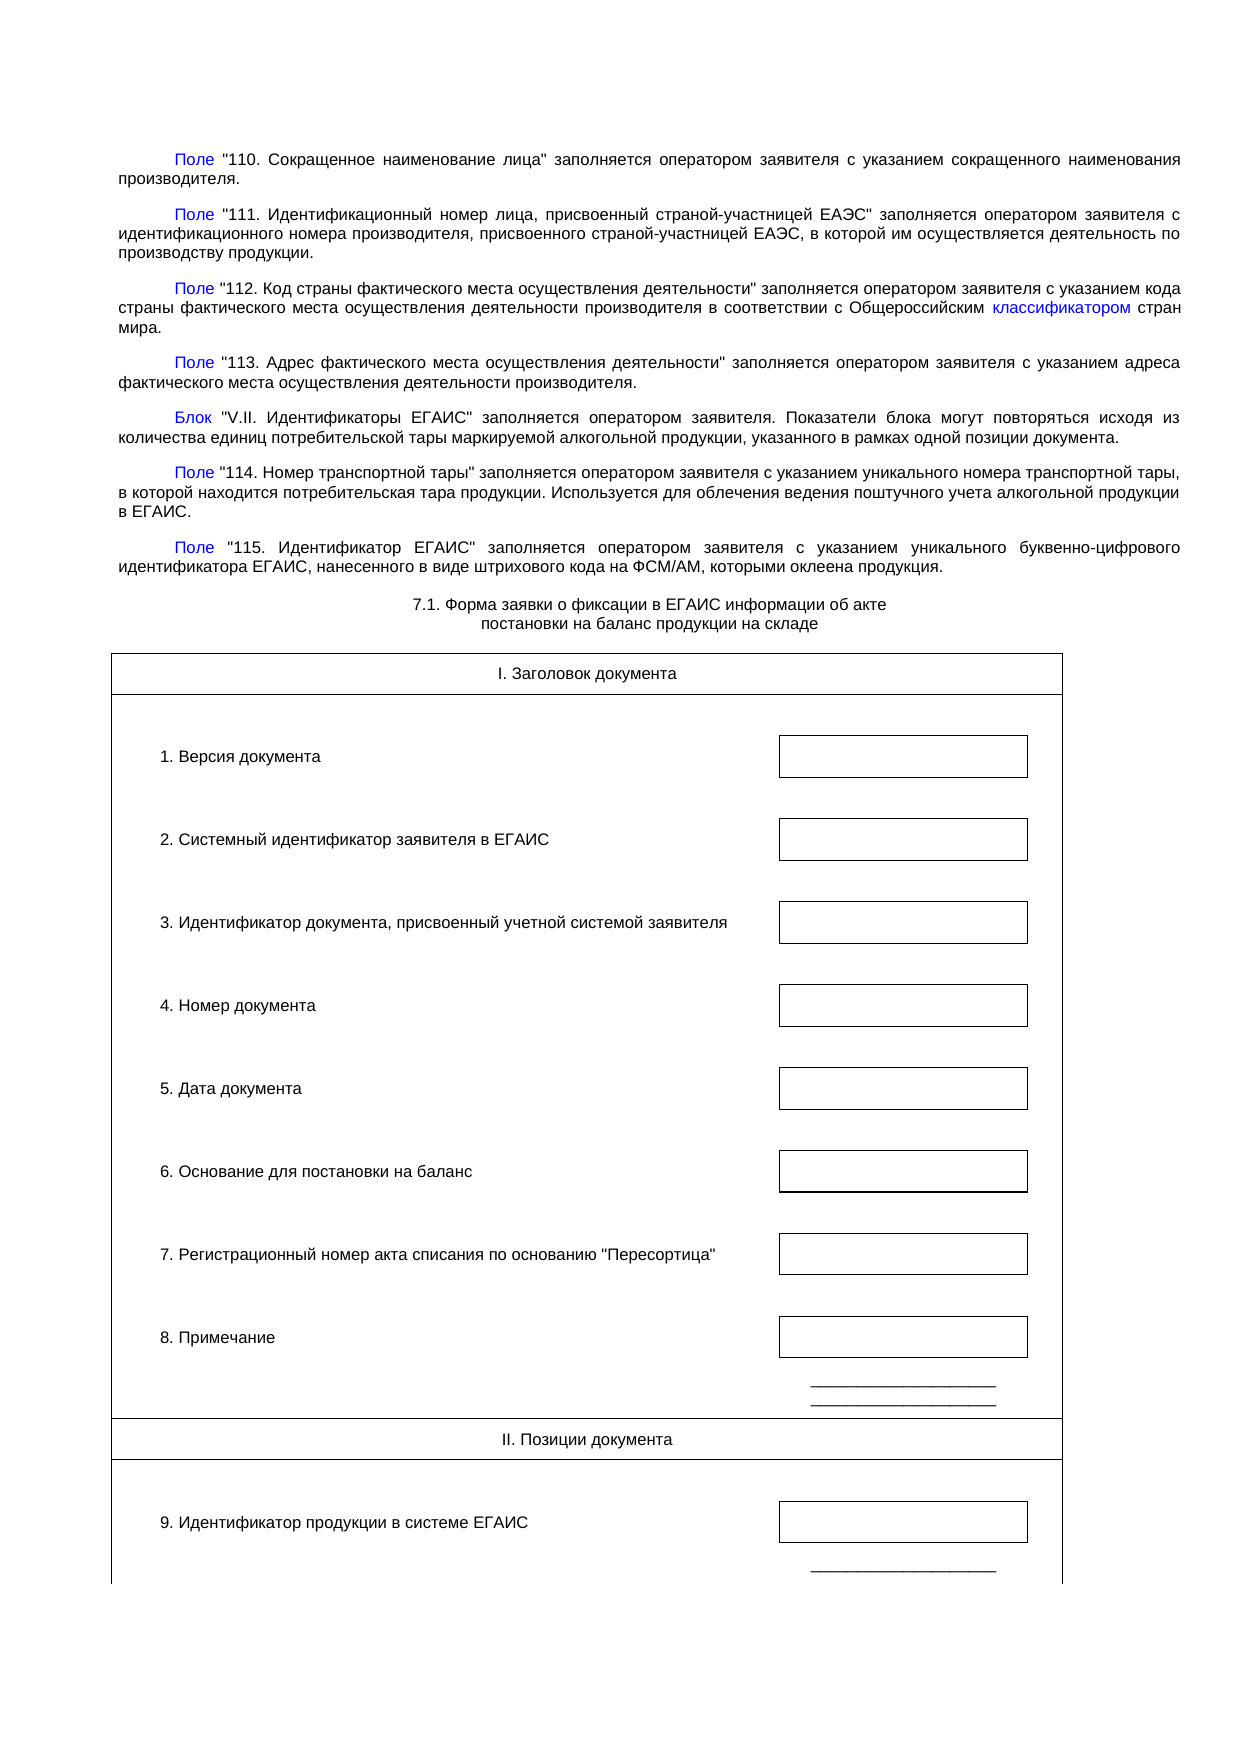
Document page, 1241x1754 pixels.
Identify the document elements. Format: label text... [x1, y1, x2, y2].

text Поле "110. Сокращенное наименование лица" заполняется оператором заявителя с указанием сокращенного наименования производителя. [118, 150, 1181, 188]
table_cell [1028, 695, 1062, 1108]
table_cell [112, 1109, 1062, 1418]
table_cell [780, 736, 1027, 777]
text Блок "V.II. Идентификаторы ЕГАИС" заполняется оператором заявителя. Показатели блока могут повторяться исходя из количества единиц потребительской тары маркируемой алкогольной продукции, указанного в рамках одной позиции документа. [118, 408, 1181, 447]
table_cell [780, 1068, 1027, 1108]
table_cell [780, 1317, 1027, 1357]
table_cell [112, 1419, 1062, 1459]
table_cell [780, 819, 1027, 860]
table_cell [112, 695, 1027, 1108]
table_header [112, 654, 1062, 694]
text Поле "113. Адрес фактического места осуществления деятельности" заполняется оператором заявителя с указанием адреса фактического места осуществления деятельности производителя. [118, 353, 1181, 392]
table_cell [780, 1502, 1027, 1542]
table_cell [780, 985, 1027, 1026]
text Поле "111. Идентификационный номер лица, присвоенный страной-участницей ЕАЭС" заполняется оператором заявителя с идентификационного номера производителя, присвоенного страной-участницей ЕАЭС, в которой им осуществляется деятельность по производству продукции. [118, 205, 1181, 262]
text Поле "114. Номер транспортной тары" заполняется оператором заявителя с указанием уникального номера транспортной тары, в которой находится потребительская тара продукции. Используется для облечения ведения поштучного учета алкогольной продукции в ЕГАИС. [118, 463, 1181, 521]
text 7.1. Форма заявки о фиксации в ЕГАИС информации об акте [118, 595, 1181, 614]
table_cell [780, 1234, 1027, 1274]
text Поле "112. Код страны фактического места осуществления деятельности" заполняется оператором заявителя с указанием кода страны фактического места осуществления деятельности производителя в соответствии с Общероссийским классификатором стран мира. [118, 279, 1181, 337]
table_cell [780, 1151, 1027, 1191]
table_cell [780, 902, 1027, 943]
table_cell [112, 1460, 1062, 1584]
text Поле "115. Идентификатор ЕГАИС" заполняется оператором заявителя с указанием уникального буквенно-цифрового идентификатора ЕГАИС, нанесенного в виде штрихового кода на ФСМ/АМ, которыми оклеена продукция. [118, 537, 1181, 576]
text постановки на баланс продукции на складе [118, 614, 1181, 633]
